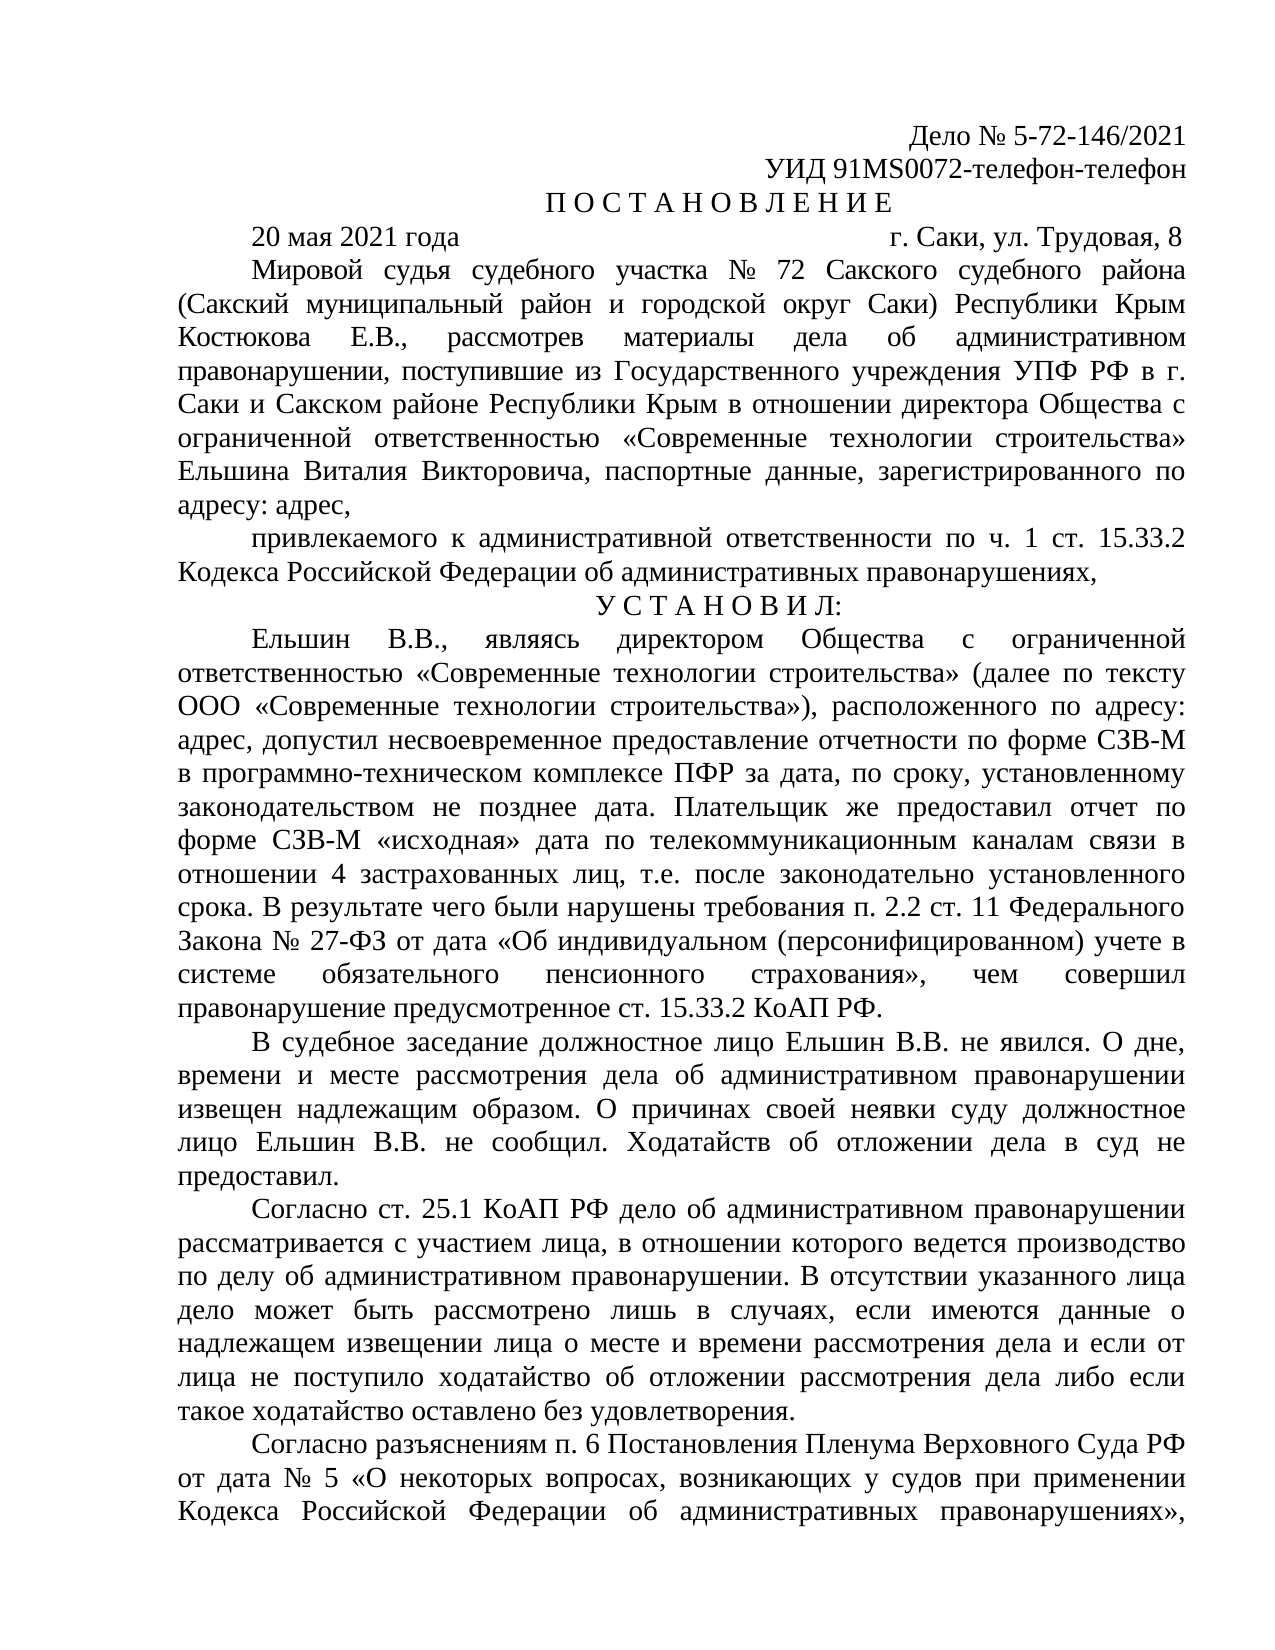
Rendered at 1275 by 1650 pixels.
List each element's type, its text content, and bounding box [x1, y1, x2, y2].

text П О С Т А Н О В Л Е Н И Е [177, 185, 1186, 219]
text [177, 1426, 1186, 1527]
text привлекаемого к административной ответственности по ч. 1 ст. 15.33.2 Кодекса Российской Федерации об административных правонарушениях, [177, 521, 1186, 588]
text 20 мая 2021 года г. Саки, ул. Трудовая, 8 [177, 219, 1186, 252]
text Дело № 5-72-146/2021 [177, 118, 1186, 152]
text Ельшин В.В., являясь директором Общества с ограниченной ответственностью «Современные технологии строительства» (далее по тексту ООО «Современные технологии строительства»), расположенного по адресу: адрес, допустил несвоевременное предоставление отчетности по форме СЗВ-М в программно-техническом комплексе ПФР за дата, по сроку, установленному законодательством не позднее дата. Плательщик же предоставил отчет по форме СЗВ-М «исходная» дата по телекоммуникационным каналам связи в отношении 4 застрахованных лиц, т.е. после законодательно установленного срока. В результате чего были нарушены требования п. 2.2 ст. 11 Федерального Закона № 27-ФЗ от дата «Об индивидуальном (персонифицированном) учете в системе обязательного пенсионного страхования», чем совершил правонарушение предусмотренное ст. 15.33.2 КоАП РФ. [177, 621, 1186, 1024]
text УИД 91MS0072-телефон-телефон [177, 152, 1186, 185]
text Мировой судья судебного участка № 72 Сакского судебного района (Сакский муниципальный район и городской округ Саки) Республики Крым Костюкова Е.В., рассмотрев материалы дела об административном правонарушении, поступившие из Государственного учреждения УПФ РФ в г. Саки и Сакском районе Республики Крым в отношении директора Общества с ограниченной ответственностью «Современные технологии строительства» Ельшина Виталия Викторовича, паспортные данные, зарегистрированного по адресу: адрес, [177, 252, 1186, 521]
text Согласно ст. 25.1 КоАП РФ дело об административном правонарушении рассматривается с участием лица, в отношении которого ведется производство по делу об административном правонарушении. В отсутствии указанного лица дело может быть рассмотрено лишь в случаях, если имеются данные о надлежащем извещении лица о месте и времени рассмотрения дела и если от лица не поступило ходатайство об отложении рассмотрения дела либо если такое ходатайство оставлено без удовлетворения. [177, 1191, 1186, 1426]
text В судебное заседание должностное лицо Ельшин В.В. не явился. О дне, времени и месте рассмотрения дела об административном правонарушении извещен надлежащим образом. О причинах своей неявки суду должностное лицо Ельшин В.В. не сообщил. Ходатайств об отложении дела в суд не предоставил. [177, 1024, 1186, 1191]
text У С Т А Н О В И Л: [177, 588, 1186, 621]
